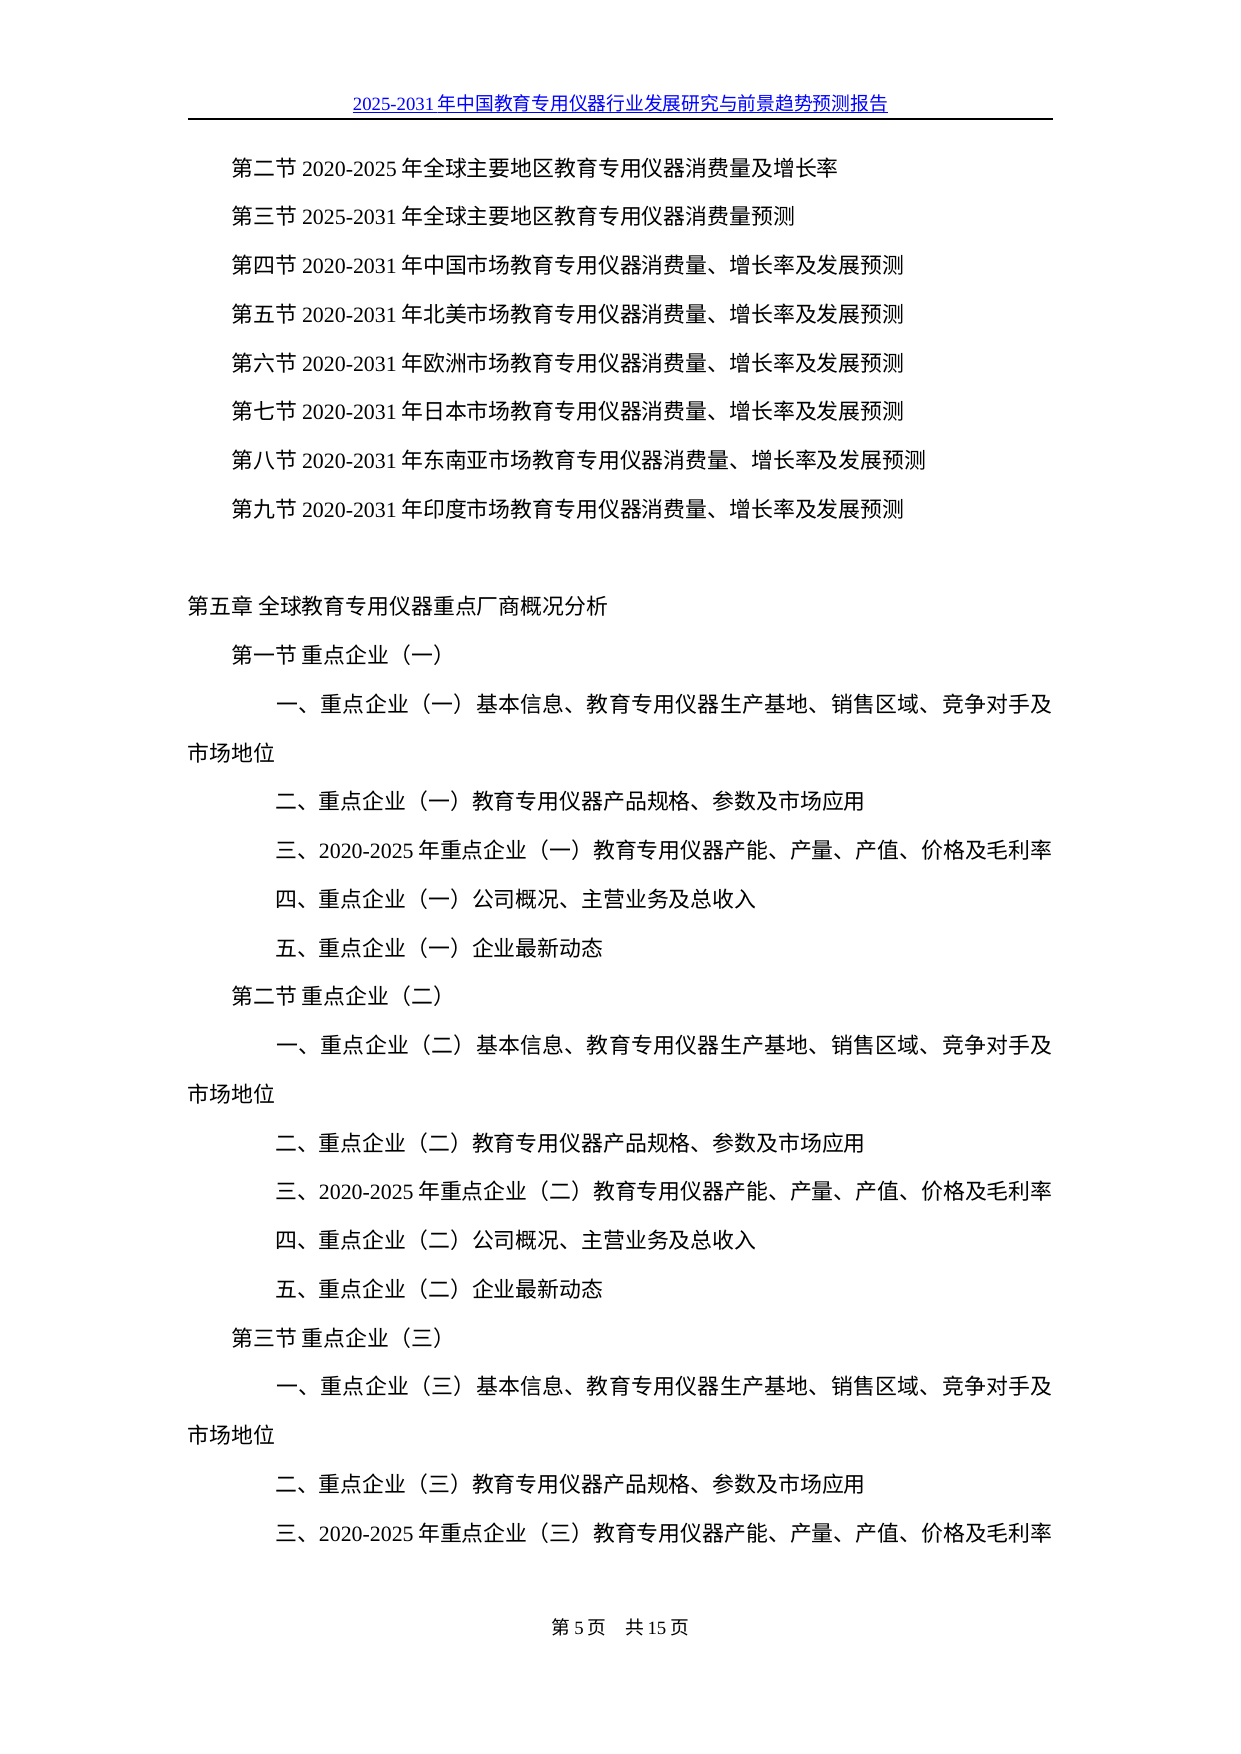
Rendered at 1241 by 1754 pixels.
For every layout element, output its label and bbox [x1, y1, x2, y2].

text [187, 150, 1053, 1548]
